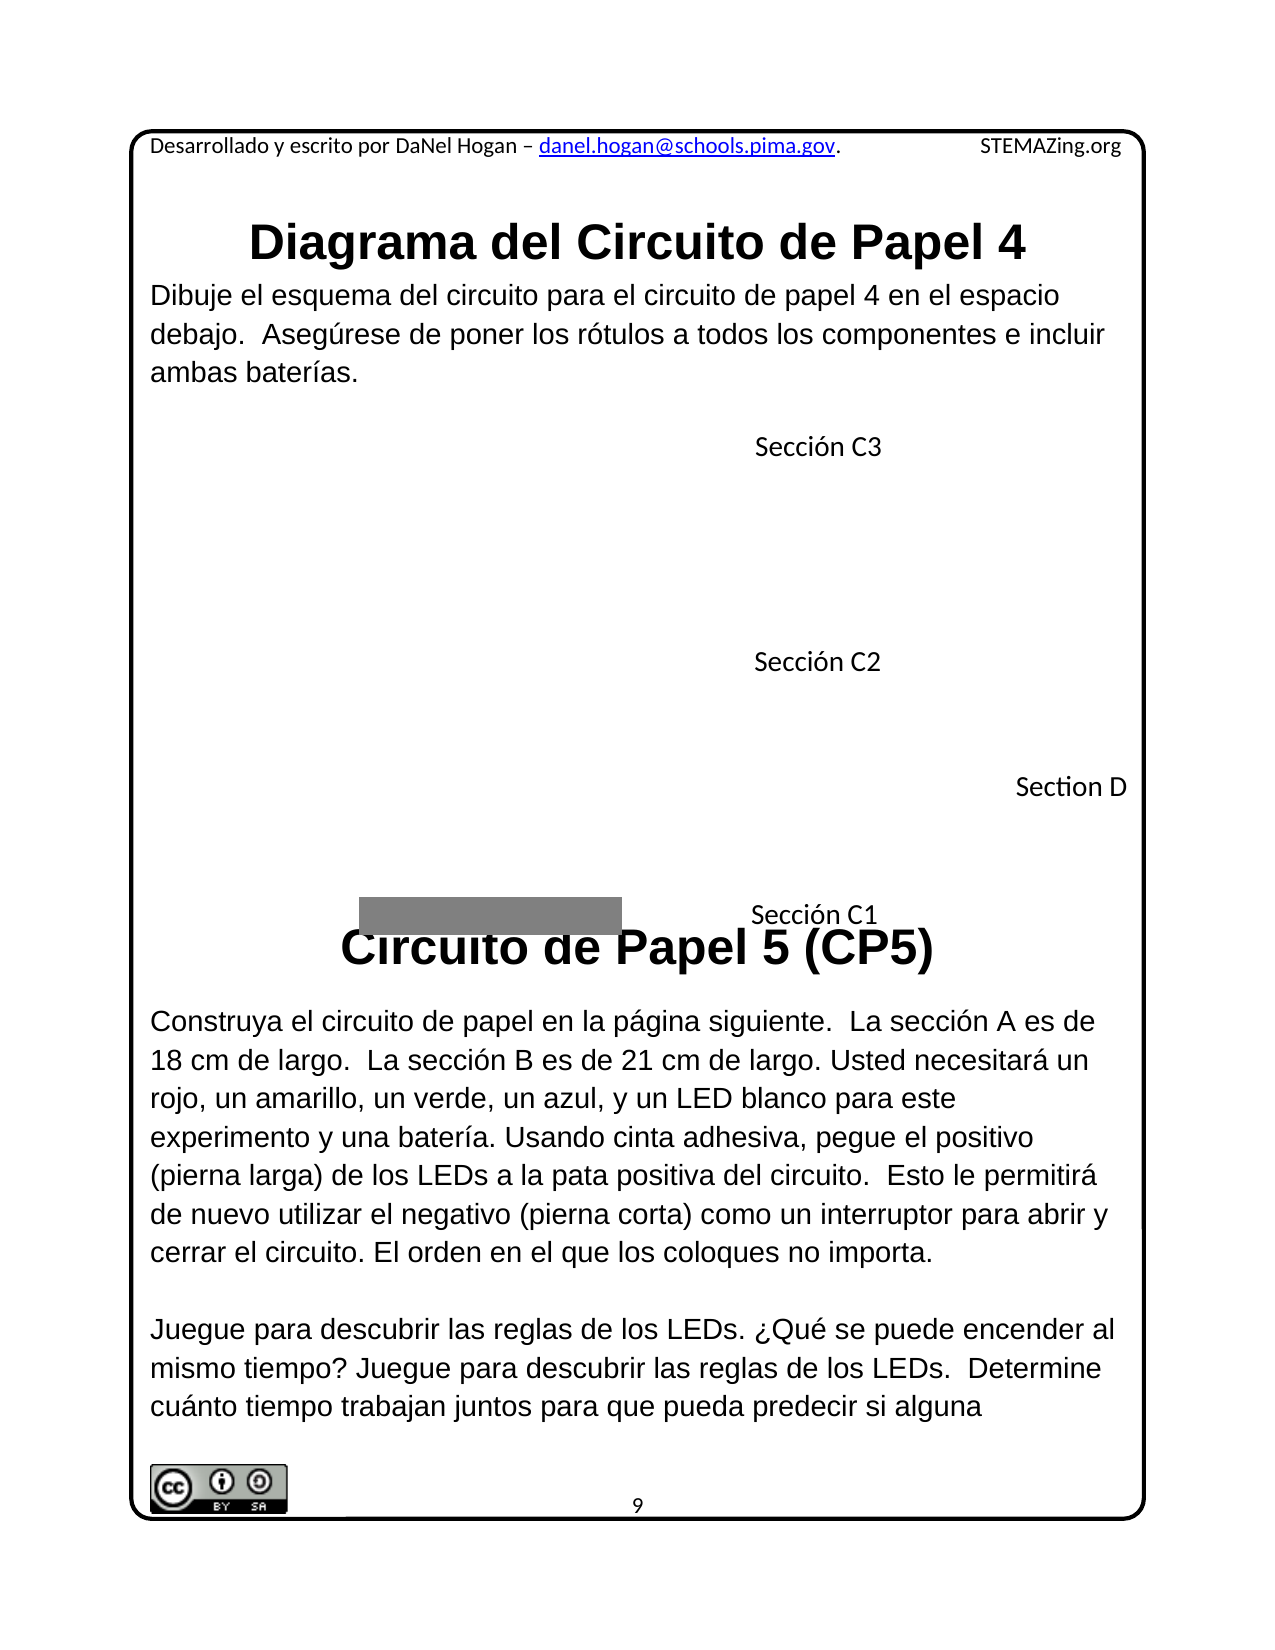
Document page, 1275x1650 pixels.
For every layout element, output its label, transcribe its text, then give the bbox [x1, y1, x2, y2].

text Circuito de Papel 5 (CP5) [150, 917, 1125, 974]
picture [150, 1464, 288, 1514]
text Construya el circuito de papel en la página siguiente. La sección A es de 18 cm de largo. La sección B es de 21 cm de largo. Usted necesitará un rojo, un amarillo, un verde, un azul, y un LED blanco para este experimento y una batería. Usando cinta adhesiva, pegue el positivo (pierna larga) de los LEDs a la pata positiva del circuito. Esto le permitirá de nuevo utilizar el negativo (pierna corta) como un interruptor para abrir y cerrar el circuito. El orden en el que los coloques no importa. [150, 1004, 1125, 1269]
text Diagrama del Circuito de Papel 4 [150, 212, 1125, 269]
text Dibuje el esquema del circuito para el circuito de papel 4 en el espacio debajo. Asegúrese de poner los rótulos a todos los componentes e incluir ambas baterías. [150, 278, 1125, 389]
